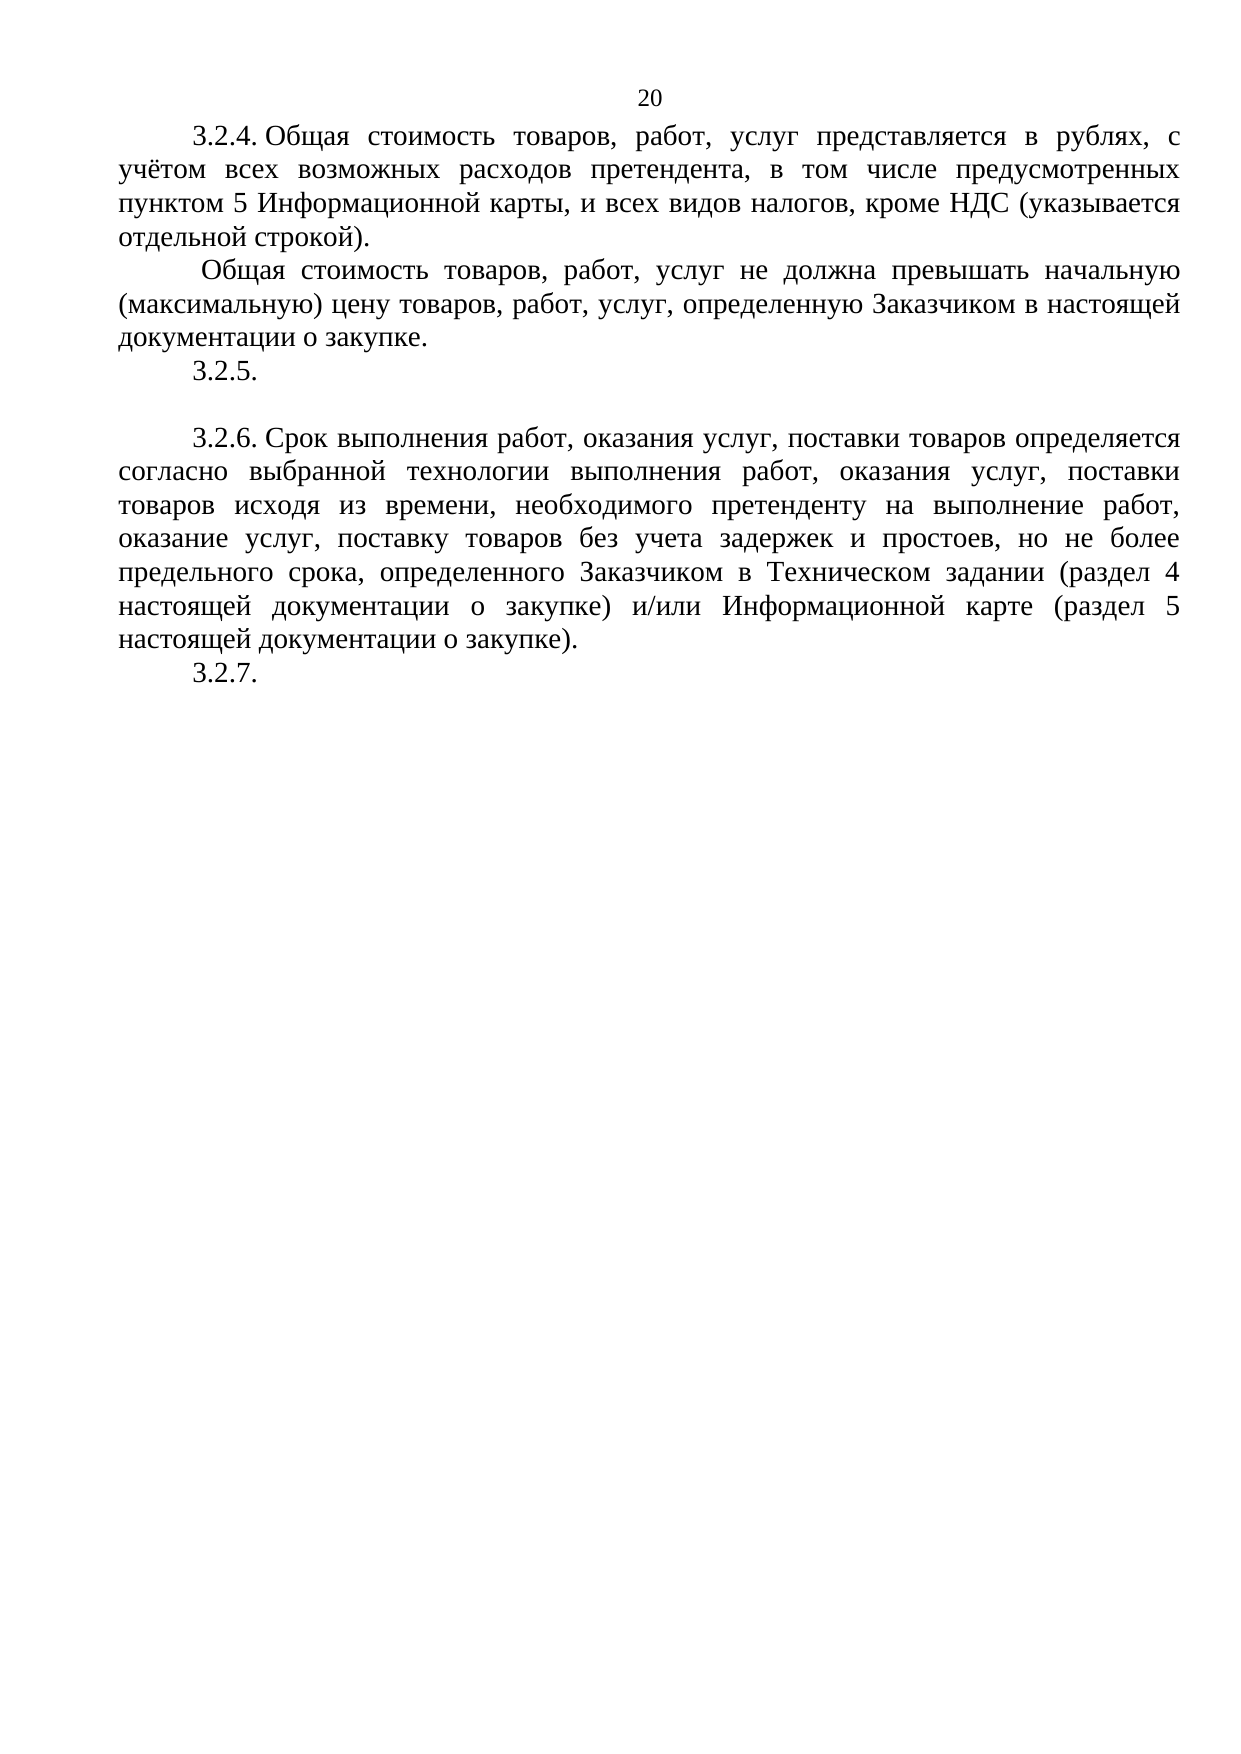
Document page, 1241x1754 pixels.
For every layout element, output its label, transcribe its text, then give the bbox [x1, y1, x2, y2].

list Срок выполнения работ, оказания услуг, поставки товаров определяется согласно выбранной технологии выполнения работ, оказания услуг, поставки товаров исходя из времени, необходимого претенденту на выполнение работ, оказание услуг, поставку товаров без учета задержек и простоев, но не более предельного срока, определенного Заказчиком в Техническом задании (раздел 4 настоящей документации о закупке) и/или Информационной карте (раздел 5 настоящей документации о закупке). [118, 420, 1181, 655]
list Общая стоимость товаров, работ, услуг представляется в рублях, с учётом всех возможных расходов претендента, в том числе предусмотренных пунктом 5 Информационной карты, и всех видов налогов, кроме НДС (указывается отдельной строкой). [118, 118, 1181, 252]
list Общая стоимость товаров, работ, услуг не должна превышать начальную (максимальную) цену товаров, работ, услуг, определенную Заказчиком в настоящей документации о закупке. [118, 252, 1181, 353]
